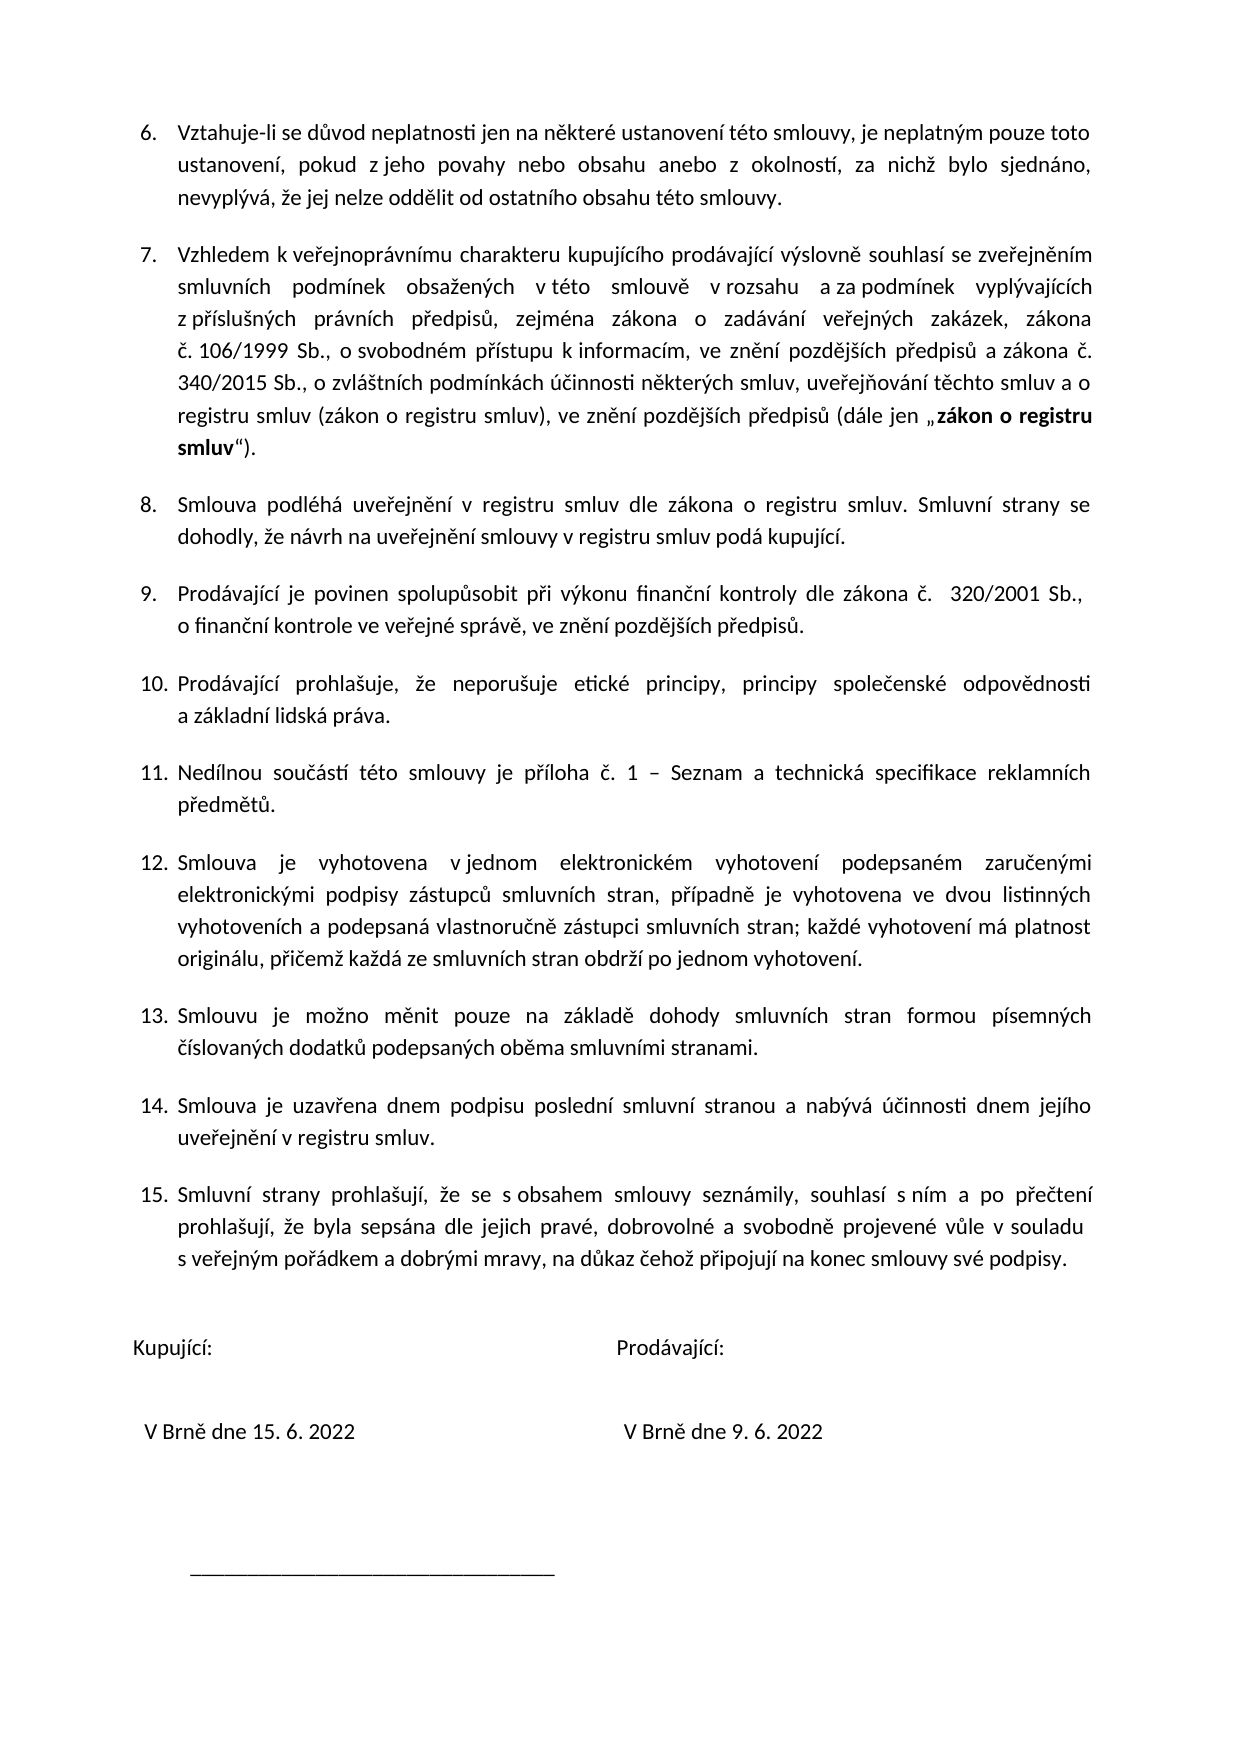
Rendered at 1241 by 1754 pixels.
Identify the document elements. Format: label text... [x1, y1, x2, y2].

list Smlouvu je možno měnit pouze na základě dohody smluvních stran formou písemných číslovaných dodatků podepsaných oběma smluvními stranami. [140, 1001, 1093, 1062]
list Vztahuje-li se důvod neplatnosti jen na některé ustanovení této smlouvy, je neplatným pouze toto ustanovení, pokud z jeho povahy nebo obsahu anebo z okolností, za nichž bylo sjednáno, nevyplývá, že jej nelze oddělit od ostatního obsahu této smlouvy. [140, 118, 1093, 211]
list Nedílnou součástí této smlouvy je příloha č. 1 – Seznam a technická specifikace reklamních předmětů. [140, 758, 1093, 818]
list Smlouva je uzavřena dnem podpisu poslední smluvní stranou a nabývá účinnosti dnem jejího uveřejnění v registru smluv. [140, 1091, 1093, 1151]
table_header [133, 1417, 612, 1579]
text Kupující: Prodávající: [133, 1333, 1093, 1361]
list Smlouva podléhá uveřejnění v registru smluv dle zákona o registru smluv. Smluvní strany se dohodly, že návrh na uveřejnění smlouvy v registru smluv podá kupující. [140, 490, 1093, 550]
list Vzhledem k veřejnoprávnímu charakteru kupujícího prodávající výslovně souhlasí se zveřejněním smluvních podmínek obsažených v této smlouvě v rozsahu a za podmínek vyplývajících z příslušných právních předpisů, zejména zákona o zadávání veřejných zakázek, zákona č. 106/1999 Sb., o svobodném přístupu k informacím, ve znění pozdějších předpisů a zákona č. 340/2015 Sb., o zvláštních podmínkách účinnosti některých smluv, uveřejňování těchto smluv a o registru smluv (zákon o registru smluv), ve znění pozdějších předpisů (dále jen „zákon o registru smluv“). [140, 240, 1093, 461]
list Smlouva je vyhotovena v jednom elektronickém vyhotovení podepsaném zaručenými elektronickými podpisy zástupců smluvních stran, případně je vyhotovena ve dvou listinných vyhotoveních a podepsaná vlastnoručně zástupci smluvních stran; každé vyhotovení má platnost originálu, přičemž každá ze smluvních stran obdrží po jednom vyhotovení. [140, 848, 1093, 972]
list Prodávající prohlašuje, že neporušuje etické principy, principy společenské odpovědnosti a základní lidská práva. [140, 669, 1093, 729]
list Prodávající je povinen spolupůsobit při výkonu finanční kontroly dle zákona č. 320/2001 Sb., o finanční kontrole ve veřejné správě, ve znění pozdějších předpisů. [140, 579, 1093, 640]
list Smluvní strany prohlašují, že se s obsahem smlouvy seznámily, souhlasí s ním a po přečtení prohlašují, že byla sepsána dle jejich pravé, dobrovolné a svobodně projevené vůle v souladu s veřejným pořádkem a dobrými mravy, na důkaz čehož připojují na konec smlouvy své podpisy. [140, 1180, 1093, 1272]
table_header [613, 1417, 1093, 1579]
